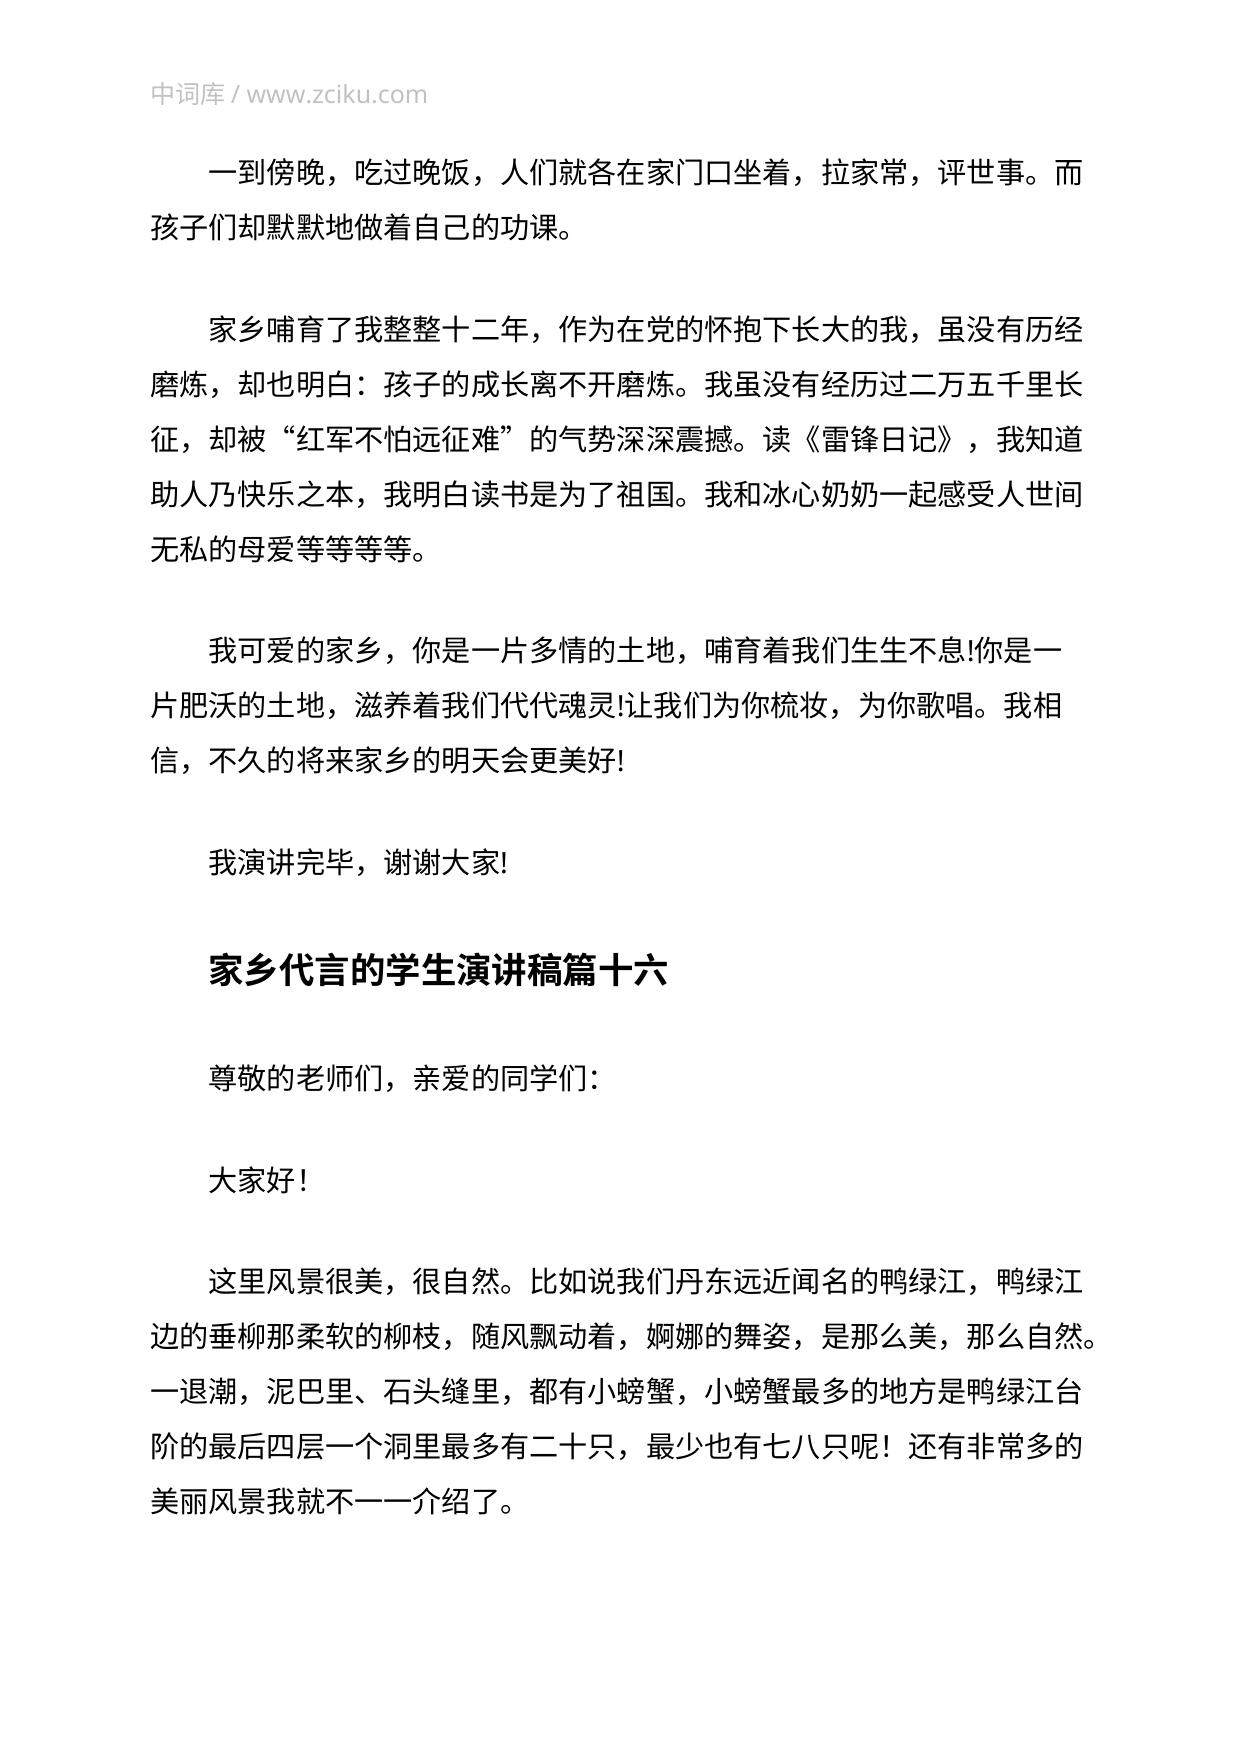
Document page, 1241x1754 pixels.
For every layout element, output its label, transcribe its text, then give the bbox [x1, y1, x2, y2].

text 我可爱的家乡，你是一片多情的土地，哺育着我们生生不息!你是一片肥沃的土地，滋养着我们代代魂灵!让我们为你梳妆，为你歌唱。我相信，不久的将来家乡的明天会更美好! [150, 628, 1090, 780]
text 大家好！ [150, 1157, 1090, 1199]
text 我演讲完毕，谢谢大家! [150, 840, 1090, 882]
text 家乡代言的学生演讲稿篇十六 [150, 942, 1090, 993]
text 一到傍晚，吃过晚饭，人们就各在家门口坐着，拉家常，评世事。而孩子们却默默地做着自己的功课。 [150, 150, 1090, 247]
text 尊敬的老师们，亲爱的同学们： [150, 1055, 1090, 1098]
text 家乡哺育了我整整十二年，作为在党的怀抱下长大的我，虽没有历经磨炼，却也明白：孩子的成长离不开磨炼。我虽没有经历过二万五千里长征，却被“红军不怕远征难”的气势深深震撼。读《雷锋日记》，我知道助人乃快乐之本，我明白读书是为了祖国。我和冰心奶奶一起感受人世间无私的母爱等等等等。 [150, 307, 1090, 568]
text 这里风景很美，很自然。比如说我们丹东远近闻名的鸭绿江，鸭绿江边的垂柳那柔软的柳枝，随风飘动着，婀娜的舞姿，是那么美，那么自然。一退潮，泥巴里、石头缝里，都有小螃蟹，小螃蟹最多的地方是鸭绿江台阶的最后四层一个洞里最多有二十只，最少也有七八只呢！还有非常多的美丽风景我就不一一介绍了。 [150, 1259, 1090, 1521]
